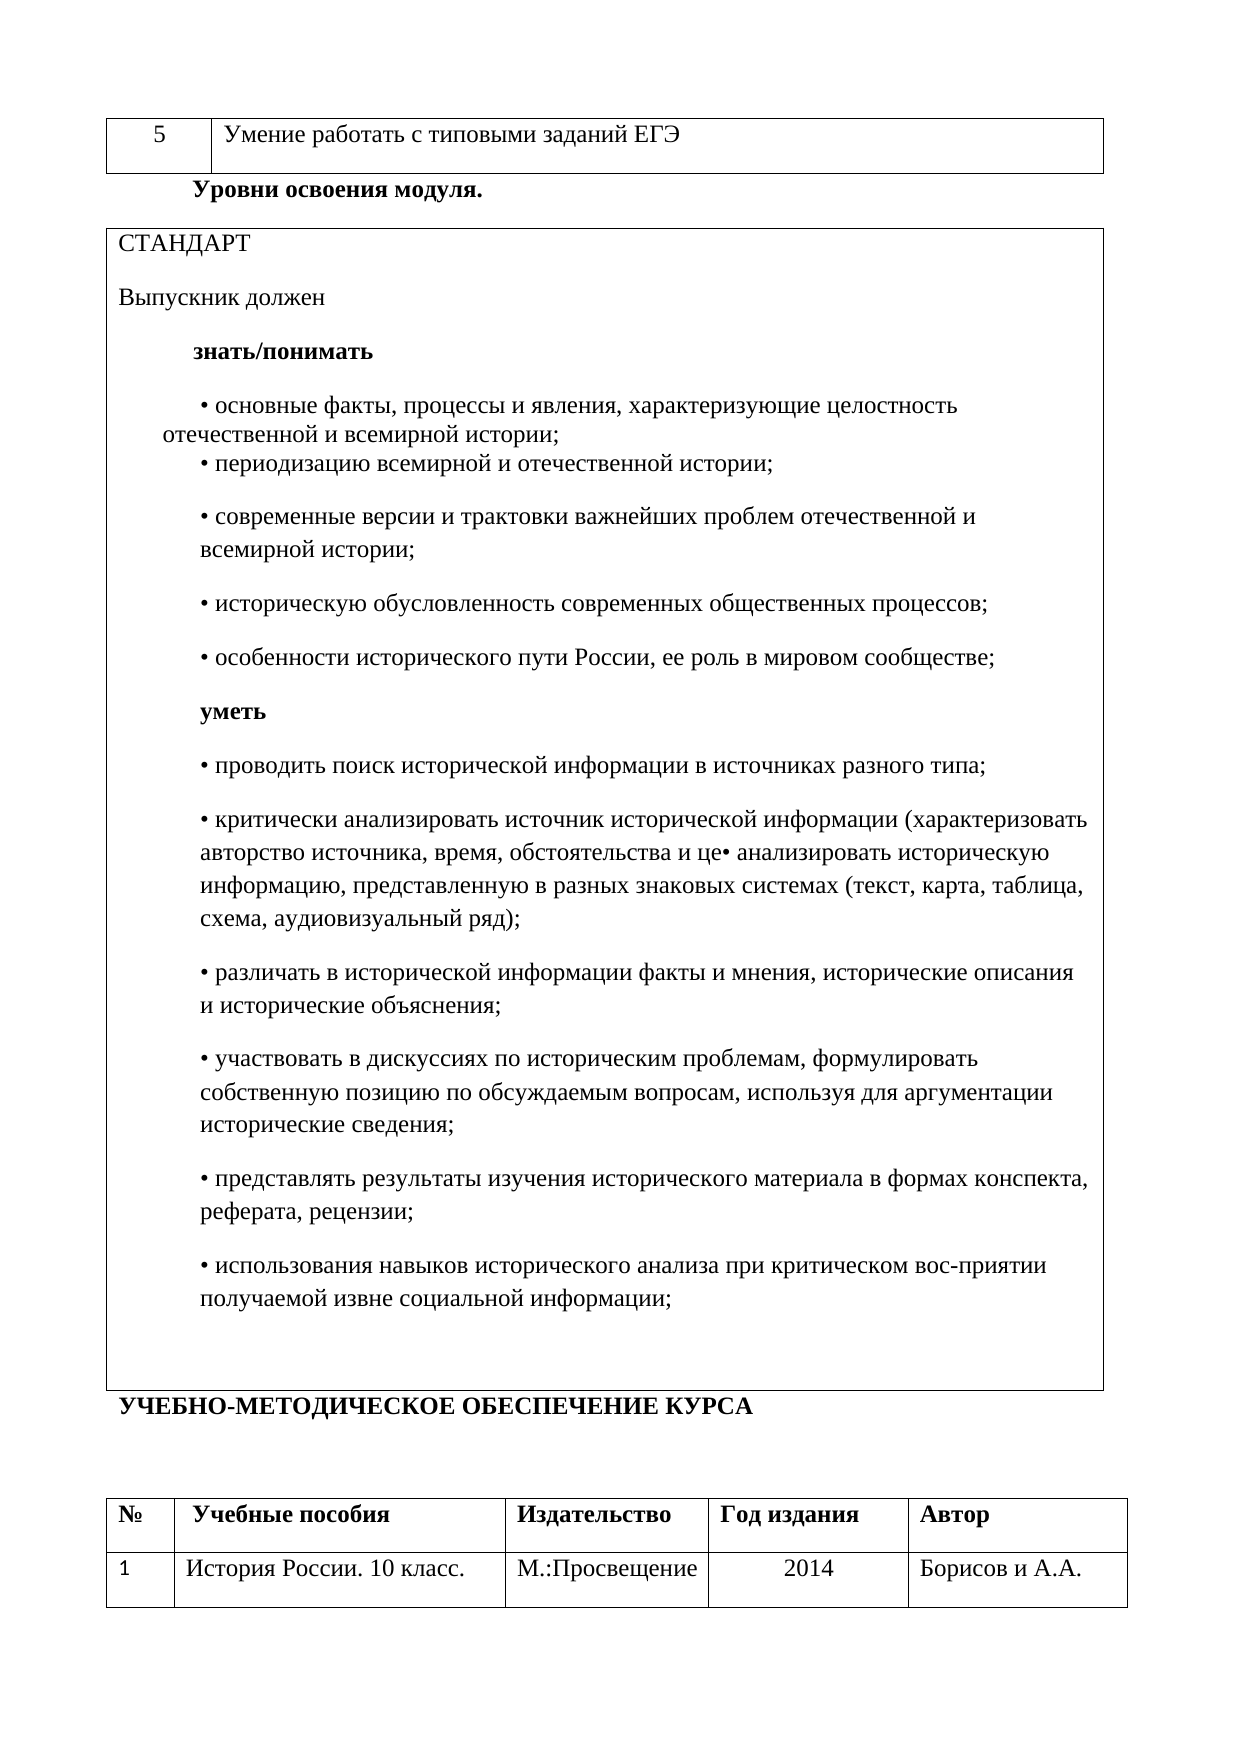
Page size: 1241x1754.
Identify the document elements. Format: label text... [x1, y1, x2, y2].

table_header Учебные пособия [175, 1499, 505, 1552]
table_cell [909, 1553, 1127, 1607]
table_header Автор [909, 1499, 1127, 1552]
table_cell 1 [107, 1553, 174, 1607]
table_header Год издания [709, 1499, 908, 1552]
text Уровни освоения модуля. [118, 174, 1152, 202]
table_cell 5 [107, 119, 211, 173]
table_cell М.:Просвещение [506, 1553, 708, 1607]
text УЧЕБНО-МЕТОДИЧЕСКОЕ ОБЕСПЕЧЕНИЕ КУРСА [118, 1391, 1152, 1420]
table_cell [175, 1553, 505, 1607]
table_header СТАНДАРТ Выпускник должен знать/понимать • основные факты, процессы и явления, характеризующие целостность отечественной и всемирной истории; • периодизацию всемирной и отечественной истории; • современные версии и трактовки важнейших проблем отечественной и всемирной истории; • историческую обусловленность современных общественных процессов; • особенности исторического пути России, ее роль в мировом сообществе; уметь • проводить поиск исторической информации в источниках разного типа; • критически анализировать источник исторической информации (характеризовать авторство источника, время, обстоятельства и це• анализировать историческую информацию, представленную в разных знаковых системах (текст, карта, таблица, схема, аудиовизуальный ряд); • различать в исторической информации факты и мнения, исторические описания и исторические объяснения; • участвовать в дискуссиях по историческим проблемам, формулировать собственную позицию по обсуждаемым вопросам, используя для аргументации исторические сведения; • представлять результаты изучения исторического материала в формах конспекта, реферата, рецензии; • использования навыков исторического анализа при критическом вос-приятии получаемой извне социальной информации; [107, 229, 1103, 1390]
table_header № [107, 1499, 174, 1552]
table_cell 2014 [709, 1553, 908, 1607]
table_header Издательство [506, 1499, 708, 1552]
table_cell Умение работать с типовыми заданий ЕГЭ [212, 119, 1103, 173]
